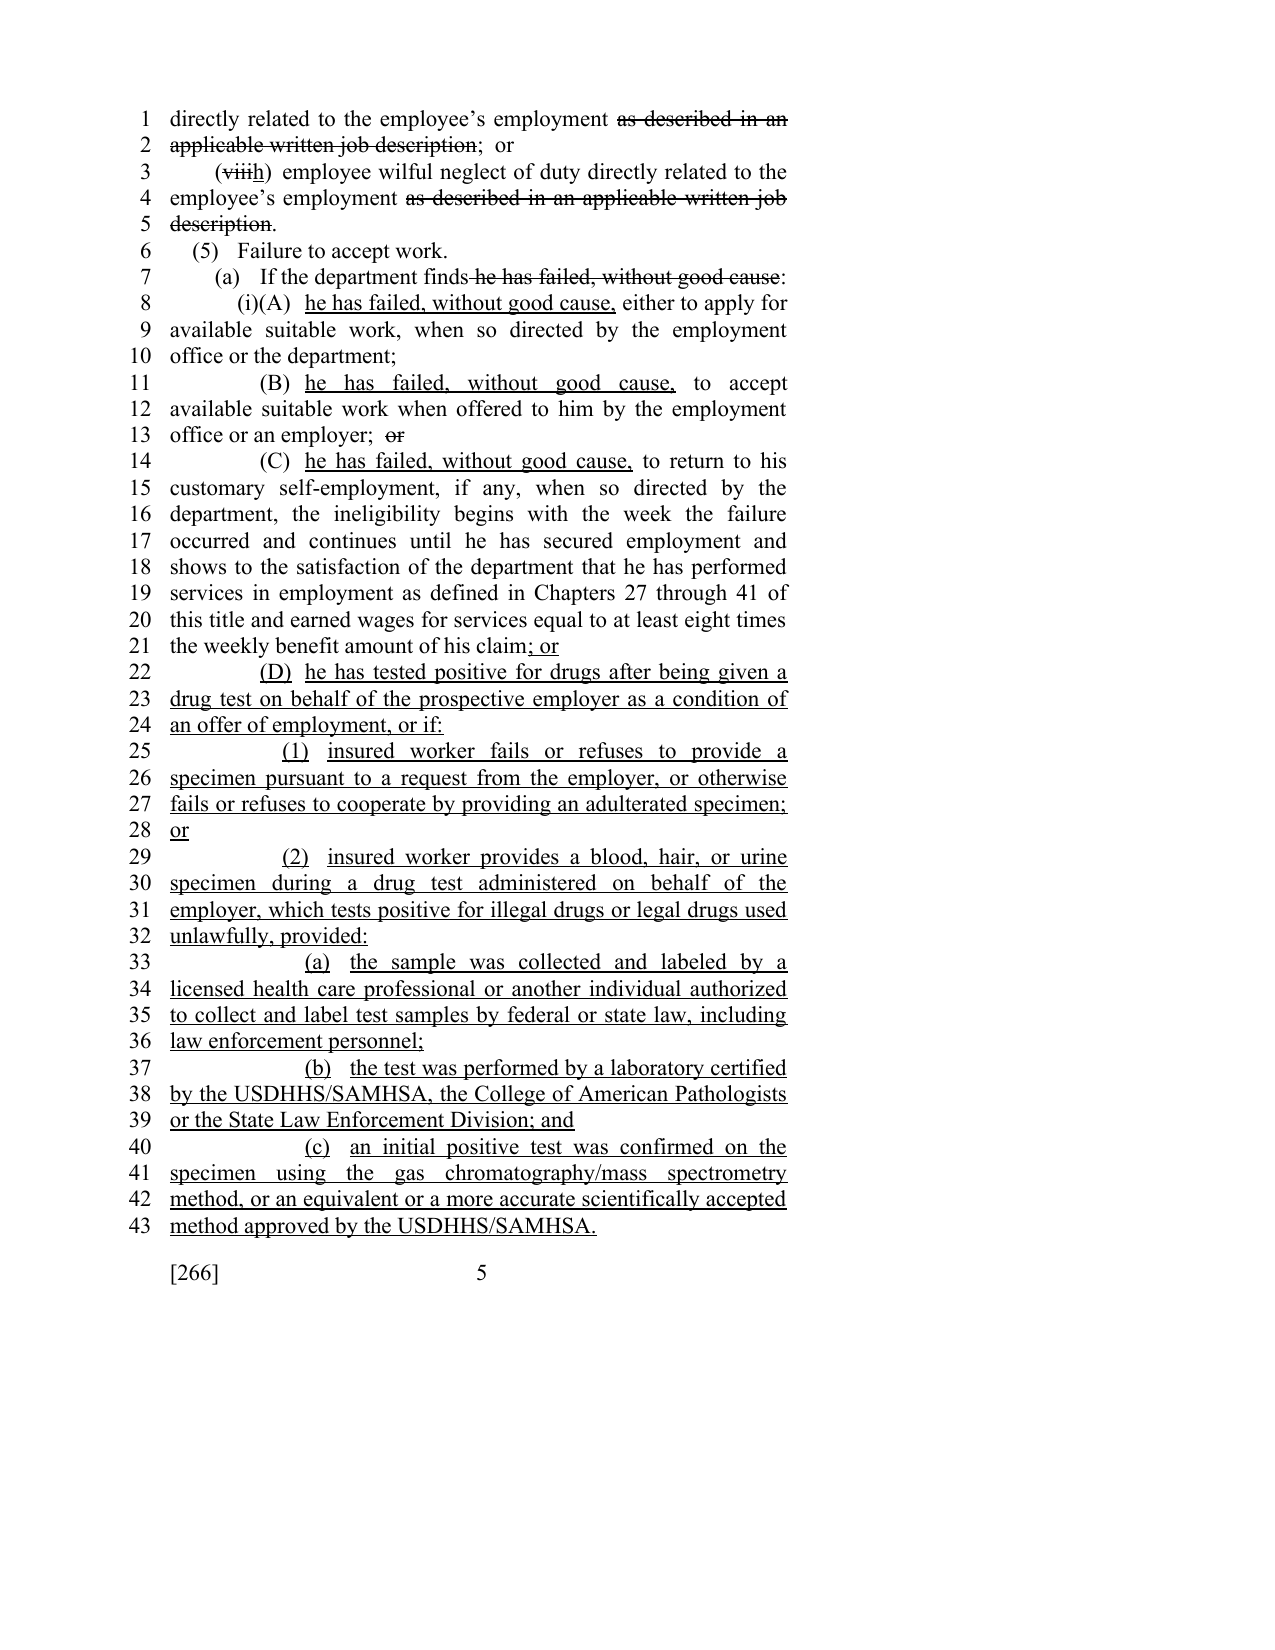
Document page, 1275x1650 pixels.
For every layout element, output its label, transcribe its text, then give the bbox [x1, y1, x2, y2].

text (2) insured worker provides a blood, hair, or urine specimen during a drug test administered on behalf of the employer, which tests positive for illegal drugs or legal drugs used unlawfully, provided: [169, 920, 787, 948]
text (D) he has tested positive for drugs after being given a drug test on behalf of the prospective employer as a condition of an offer of employment, or if: [169, 658, 787, 708]
text (2) insured worker provides a blood, hair, or urine specimen during a drug test administered on behalf of the employer, which tests positive for illegal drugs or legal drugs used unlawfully, provided: [169, 893, 787, 919]
text (c) an initial positive test was confirmed on the specimen using the gas chromatography/mass spectrometry method, or an equivalent or a more accurate scientifically accepted method approved by the USDHHS/SAMHSA. [169, 1133, 787, 1182]
text (2) insured worker provides a blood, hair, or urine specimen during a drug test administered on behalf of the employer, which tests positive for illegal drugs or legal drugs used unlawfully, provided: [169, 843, 787, 892]
text (a) the sample was collected and labeled by a licensed health care professional or another individual authorized to collect and label test samples by federal or state law, including law enforcement personnel; [169, 948, 787, 998]
text (5) Failure to accept work. [169, 237, 787, 263]
text (D) he has tested positive for drugs after being given a drug test on behalf of the prospective employer as a condition of an offer of employment, or if: [169, 709, 787, 737]
text (a) the sample was collected and labeled by a licensed health care professional or another individual authorized to collect and label test samples by federal or state law, including law enforcement personnel; [169, 999, 787, 1024]
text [169, 105, 787, 158]
text (a) the sample was collected and labeled by a licensed health care professional or another individual authorized to collect and label test samples by federal or state law, including law enforcement personnel; [169, 1025, 787, 1054]
text (c) an initial positive test was confirmed on the specimen using the gas chromatography/mass spectrometry method, or an equivalent or a more accurate scientifically accepted method approved by the USDHHS/SAMHSA. [169, 1209, 787, 1238]
text (1) insured worker fails or refuses to provide a specimen pursuant to a request from the employer, or otherwise fails or refuses to cooperate by providing an adulterated specimen; or [169, 814, 787, 843]
text (B) he has failed, without good cause, to accept available suitable work when offered to him by the employment office or an employer; or [169, 368, 787, 448]
text (viiih) employee wilful neglect of duty directly related to the employee’s employment as described in an applicable written job description. [169, 158, 787, 237]
text (a) If the department finds he has failed, without good cause: [169, 263, 787, 289]
text (1) insured worker fails or refuses to provide a specimen pursuant to a request from the employer, or otherwise fails or refuses to cooperate by providing an adulterated specimen; or [169, 737, 787, 787]
text (i)(A) he has failed, without good cause, either to apply for available suitable work, when so directed by the employment office or the department; [169, 289, 787, 368]
text (b) the test was performed by a laboratory certified by the USDHHS/SAMHSA, the College of American Pathologists or the State Law Enforcement Division; and [169, 1054, 787, 1103]
text (1) insured worker fails or refuses to provide a specimen pursuant to a request from the employer, or otherwise fails or refuses to cooperate by providing an adulterated specimen; or [169, 788, 787, 813]
text (c) an initial positive test was confirmed on the specimen using the gas chromatography/mass spectrometry method, or an equivalent or a more accurate scientifically accepted method approved by the USDHHS/SAMHSA. [169, 1183, 787, 1208]
text (C) he has failed, without good cause, to return to his customary self-employment, if any, when so directed by the department, the ineligibility begins with the week the failure occurred and continues until he has secured employment and shows to the satisfaction of the department that he has performed services in employment as defined in Chapters 27 through 41 of this title and earned wages for services equal to at least eight times the weekly benefit amount of his claim; or [169, 448, 787, 658]
text (b) the test was performed by a laboratory certified by the USDHHS/SAMHSA, the College of American Pathologists or the State Law Enforcement Division; and [169, 1104, 787, 1133]
